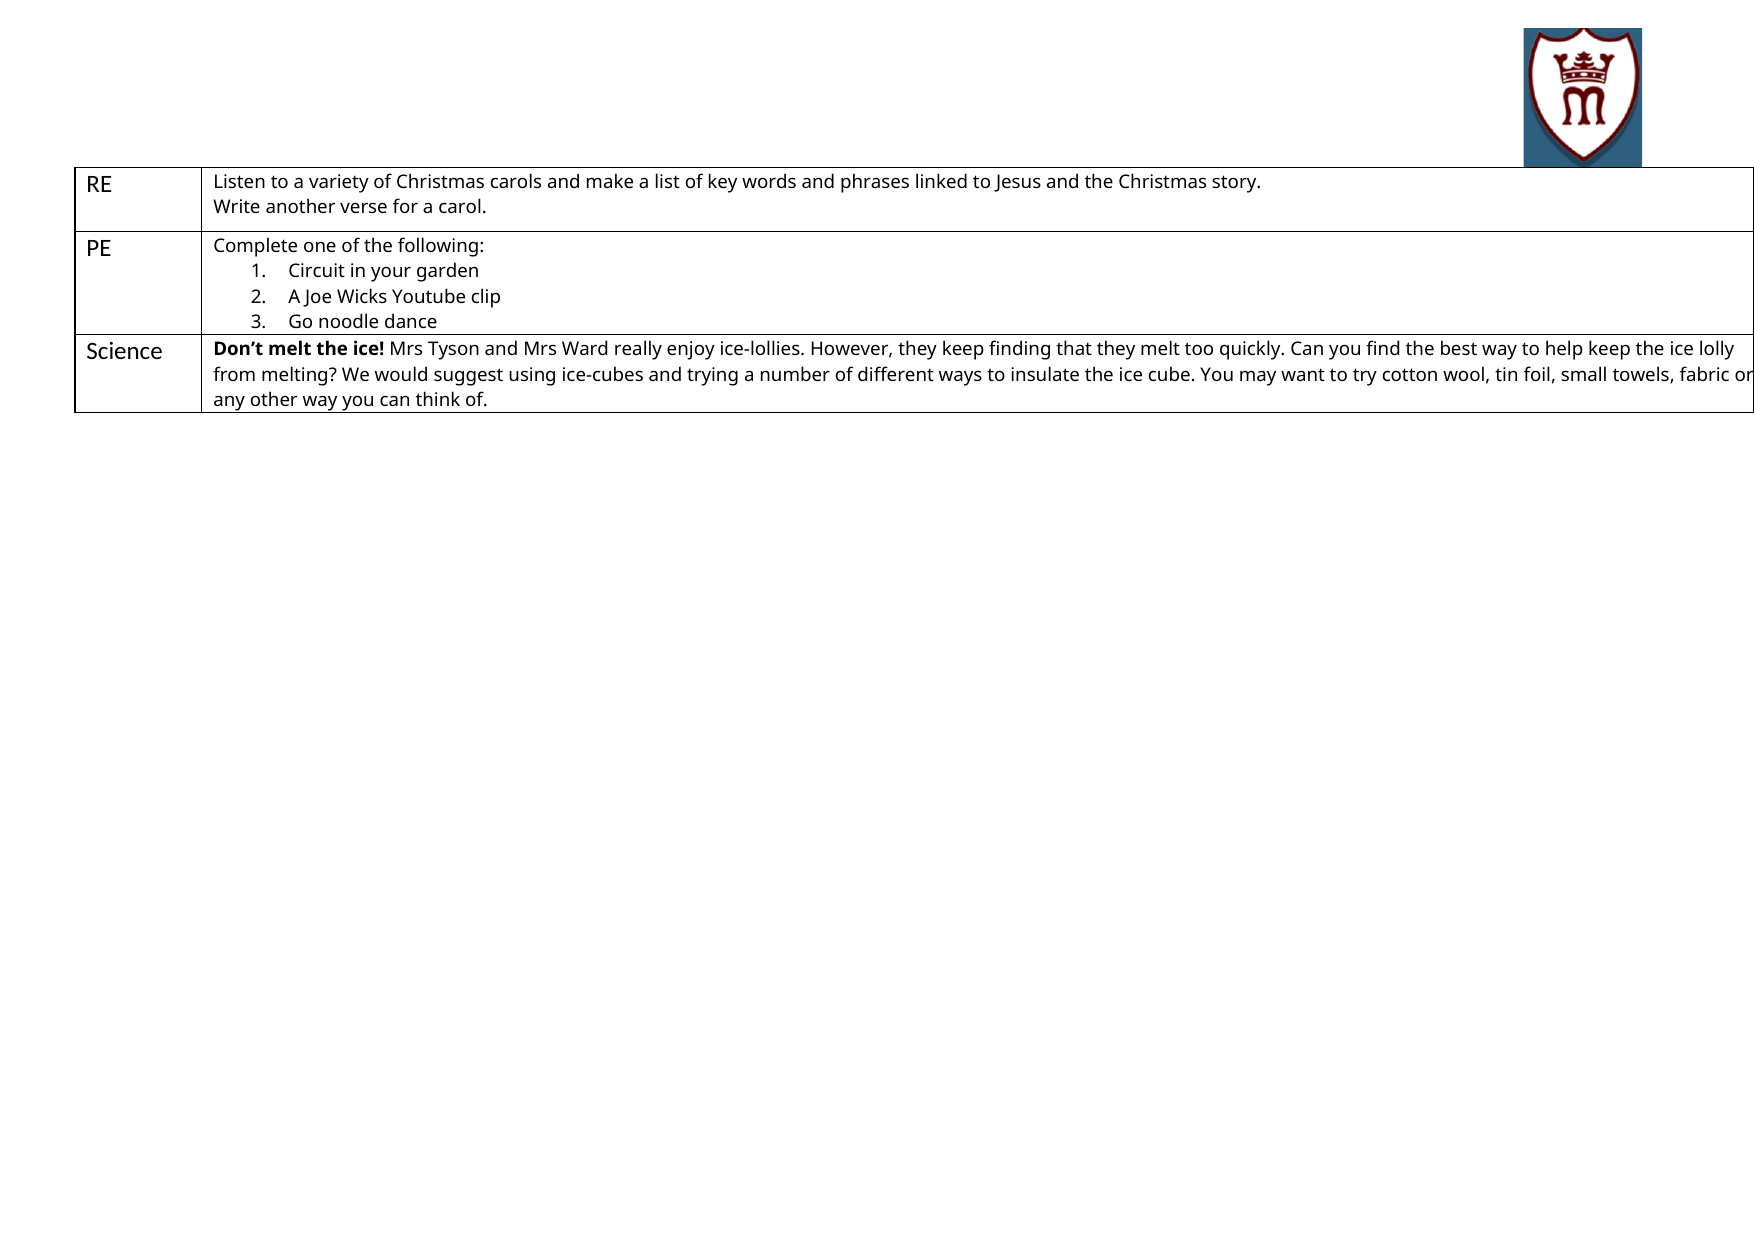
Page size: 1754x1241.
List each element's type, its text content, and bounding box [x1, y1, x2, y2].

picture [1523, 28, 1643, 167]
table_cell PE [76, 232, 201, 334]
table_cell RE [76, 168, 201, 231]
table_cell Science [76, 335, 201, 412]
table_cell Complete one of the following: Circuit in your garden A Joe Wicks Youtube clip Go noodle dance [202, 232, 1753, 334]
table_cell Don’t melt the ice! Mrs Tyson and Mrs Ward really enjoy ice-lollies. However, they keep finding that they melt too quickly. Can you find the best way to help keep the ice lolly from melting? We would suggest using ice-cubes and trying a number of different ways to insulate the ice cube. You may want to try cotton wool, tin foil, small towels, fabric or any other way you can think of. [202, 335, 1753, 412]
table_cell Listen to a variety of Christmas carols and make a list of key words and phrases linked to Jesus and the Christmas story. Write another verse for a carol. [202, 168, 1753, 231]
